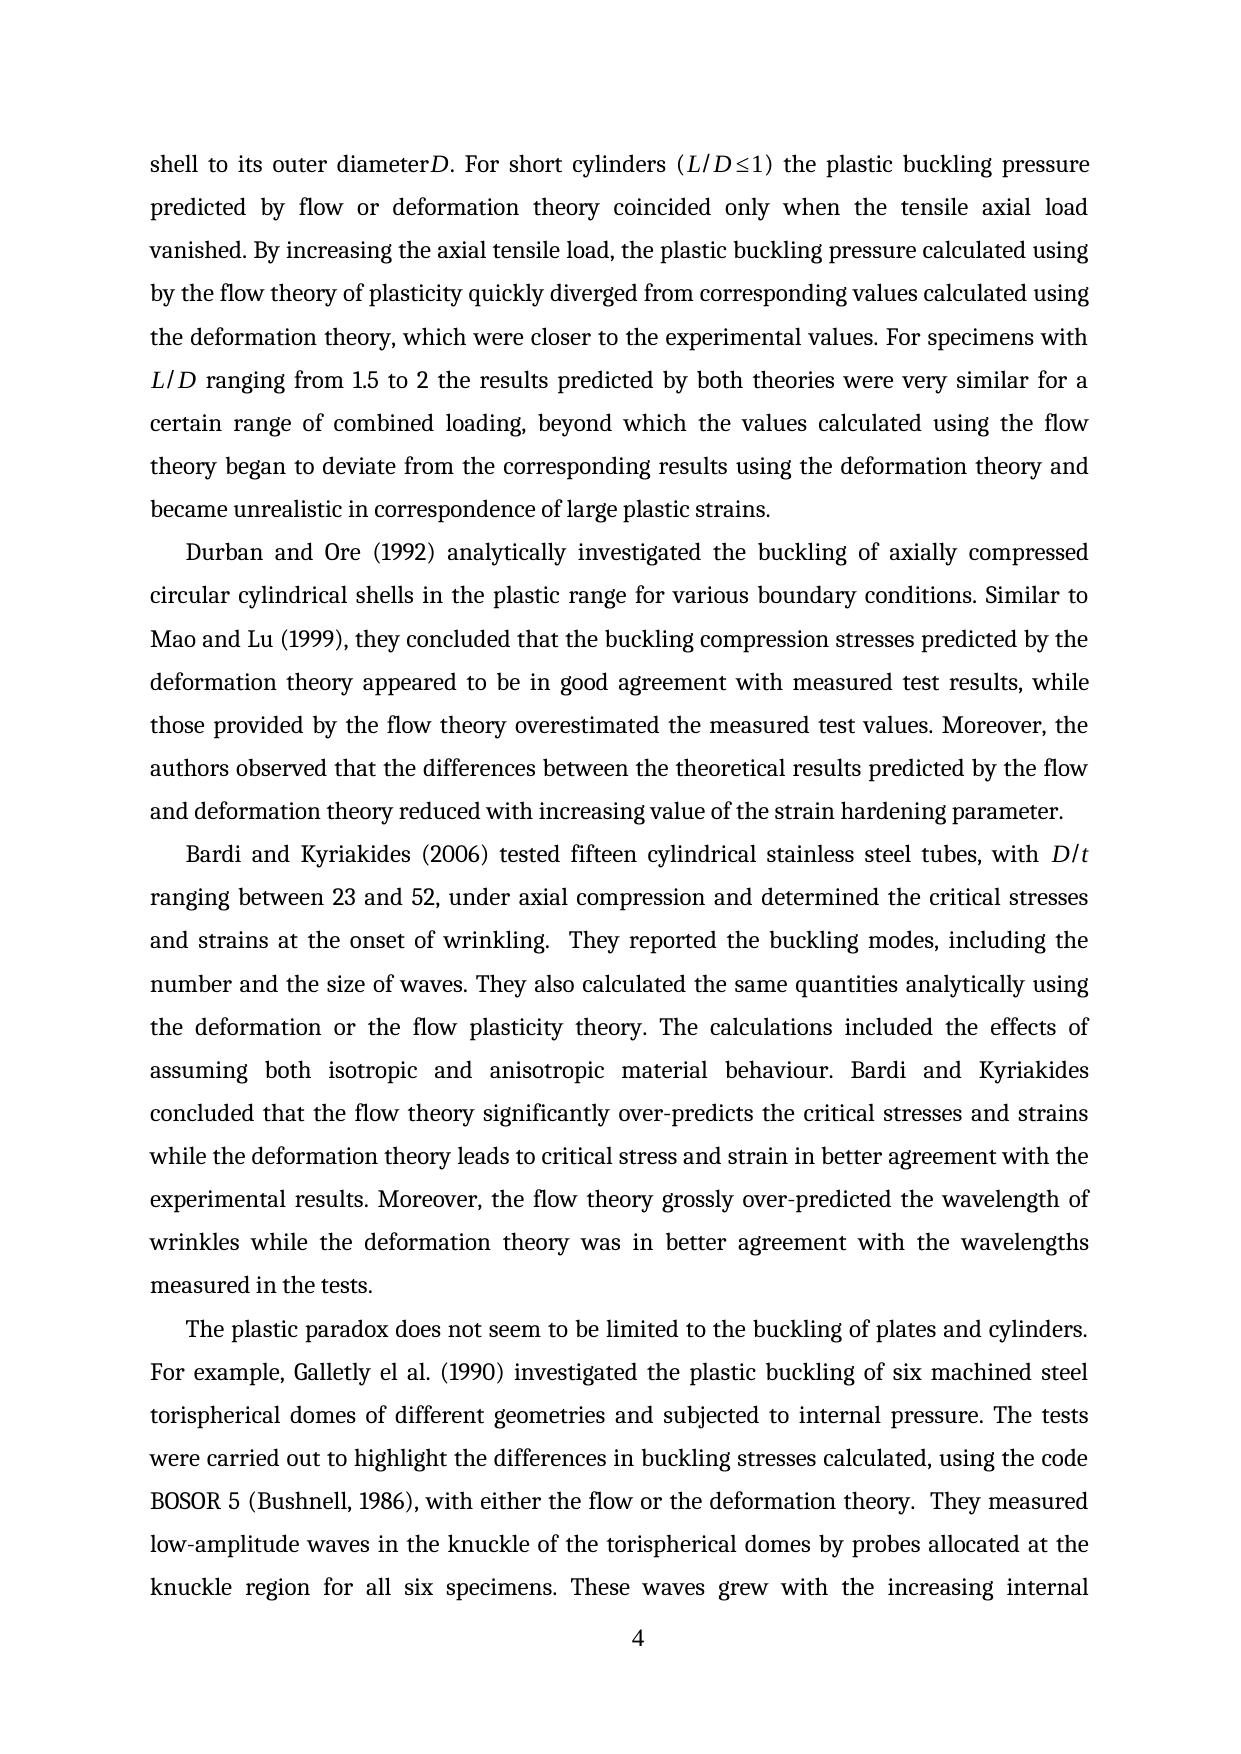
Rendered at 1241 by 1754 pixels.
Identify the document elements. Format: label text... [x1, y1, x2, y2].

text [150, 1314, 1090, 1602]
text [150, 150, 1090, 524]
text Durban and Ore (1992) analytically investigated the buckling of axially compressed circular cylindrical shells in the plastic range for various boundary conditions. Similar to Mao and Lu (1999), they concluded that the buckling compression stresses predicted by the deformation theory appeared to be in good agreement with measured test results, while those provided by the flow theory overestimated the measured test values. Moreover, the authors observed that the differences between the theoretical results predicted by the flow and deformation theory reduced with increasing value of the strain hardening parameter. [150, 538, 1090, 826]
text Bardi and Kyriakides (2006) tested fifteen cylindrical stainless steel tubes, with ranging between 23 and 52, under axial compression and determined the critical stresses and strains at the onset of wrinkling. They reported the buckling modes, including the number and the size of waves. They also calculated the same quantities analytically using the deformation or the flow plasticity theory. The calculations included the effects of assuming both isotropic and anisotropic material behaviour. Bardi and Kyriakides concluded that the flow theory significantly over-predicts the critical stresses and strains while the deformation theory leads to critical stress and strain in better agreement with the experimental results. Moreover, the flow theory grossly over-predicted the wavelength of wrinkles while the deformation theory was in better agreement with the wavelengths measured in the tests. [150, 840, 1090, 1300]
